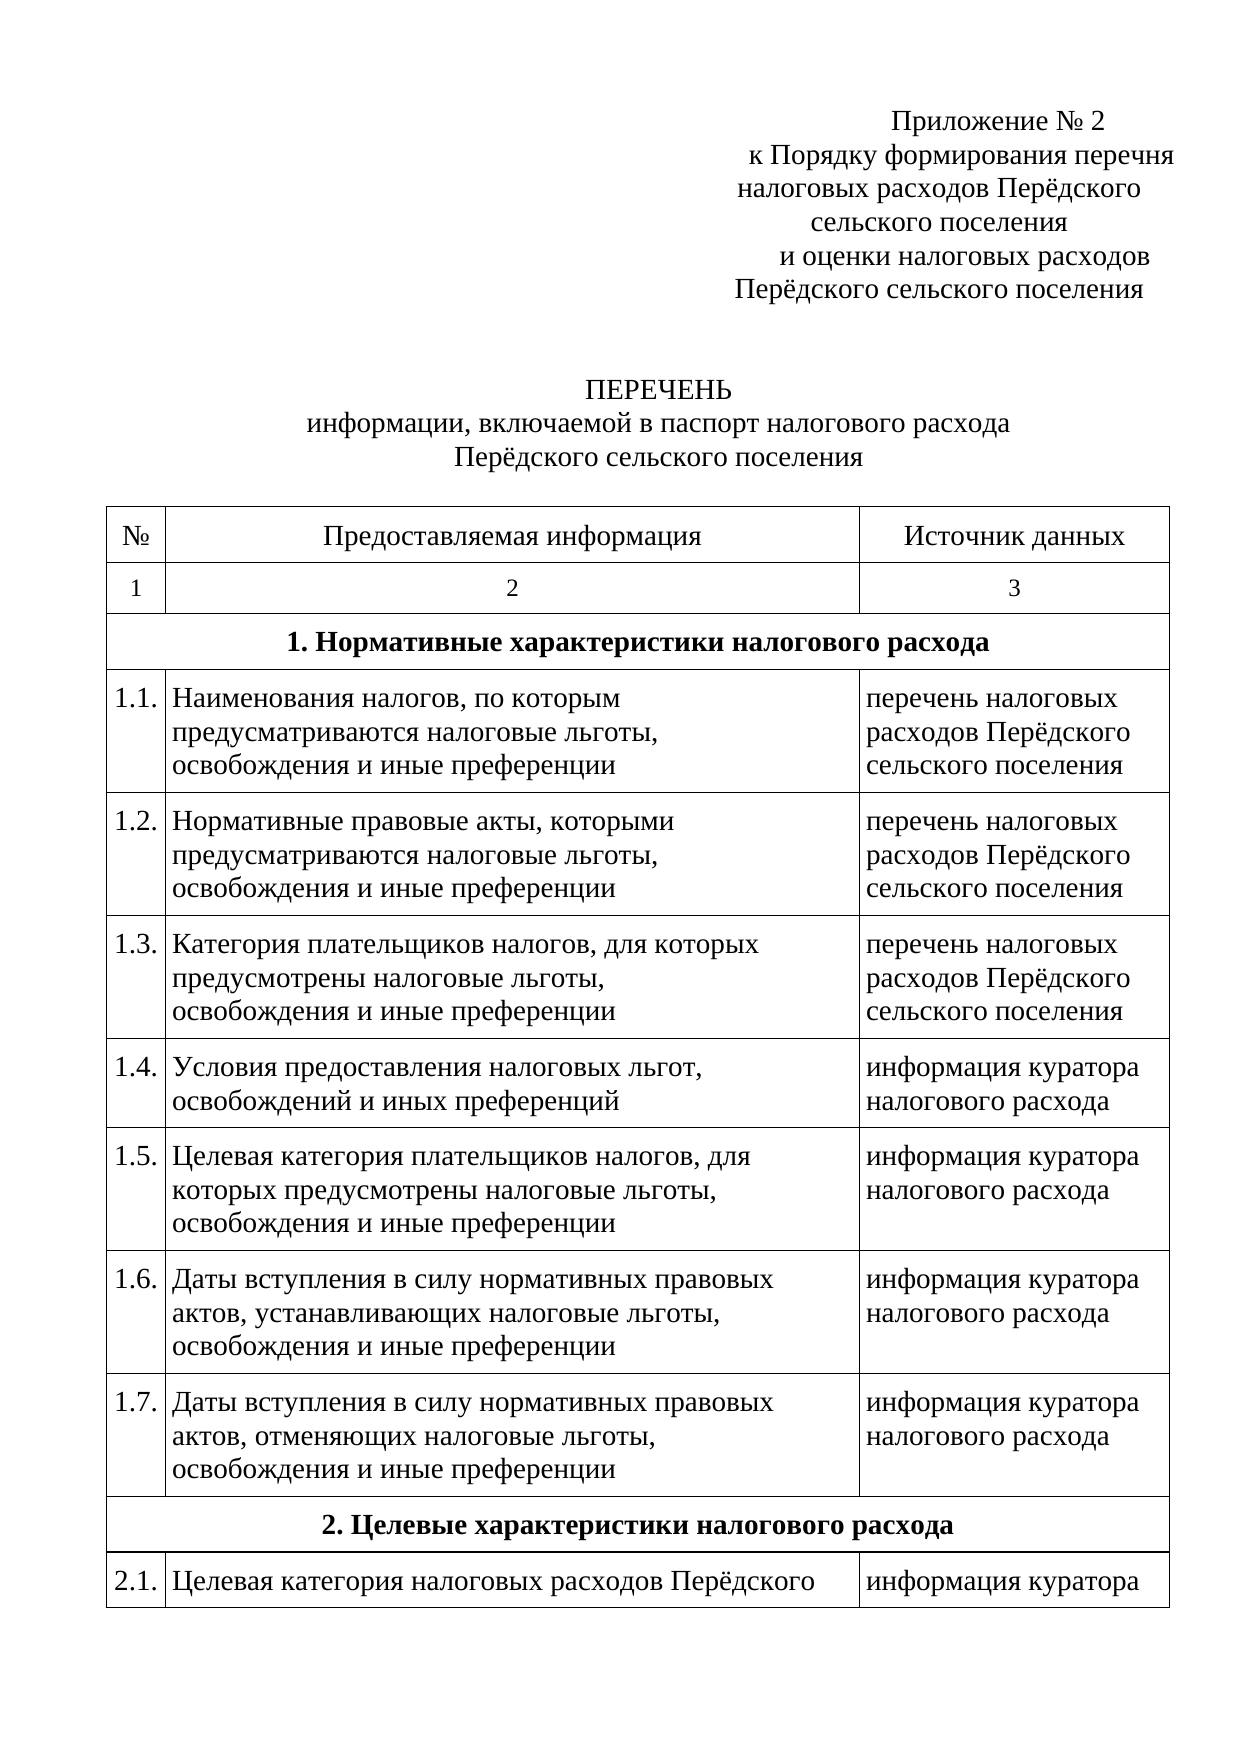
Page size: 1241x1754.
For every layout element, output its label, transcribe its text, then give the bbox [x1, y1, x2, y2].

table_cell Даты вступления в силу нормативных правовых актов, устанавливающих налоговые льготы, освобождения и иные преференции [166, 1251, 859, 1373]
table_cell 1.3. [107, 916, 165, 1037]
table_cell 1.5. [107, 1128, 165, 1250]
table_cell Условия предоставления налоговых льгот, освобождений и иных преференций [166, 1039, 859, 1127]
text ПЕРЕЧЕНЬ [136, 372, 1181, 405]
text к Порядку формирования перечня [741, 137, 1181, 171]
table_cell перечень налоговых расходов Перёдского сельского поселения [860, 793, 1169, 914]
table_cell Целевая категория плательщиков налогов, для которых предусмотрены налоговые льготы, освобождения и иные преференции [166, 1128, 859, 1250]
table_header Предоставляемая информация [166, 507, 859, 562]
table_cell информация куратора налогового расхода [860, 1128, 1169, 1250]
text Перёдского сельского поселения [136, 439, 1181, 472]
table_cell Наименования налогов, по которым предусматриваются налоговые льготы, освобождения и иные преференции [166, 670, 859, 792]
table_cell информация куратора налогового расхода [860, 1374, 1169, 1496]
table_cell 1.2. [107, 793, 165, 914]
table_cell 1.6. [107, 1251, 165, 1373]
table_cell 2 [166, 563, 859, 613]
table_cell 1.1. [107, 670, 165, 792]
table_cell Категория плательщиков налогов, для которых предусмотрены налоговые льготы, освобождения и иные преференции [166, 916, 859, 1037]
table_cell 1 [107, 563, 165, 613]
text и оценки налоговых расходов [741, 238, 1181, 271]
table_header № [107, 507, 165, 562]
table_cell 3 [860, 563, 1169, 613]
text Перёдского сельского поселения [697, 271, 1181, 305]
table_cell Нормативные правовые акты, которыми предусматриваются налоговые льготы, освобождения и иные преференции [166, 793, 859, 914]
table_cell информация куратора налогового расхода [860, 1039, 1169, 1127]
table_cell Даты вступления в силу нормативных правовых актов, отменяющих налоговые льготы, освобождения и иные преференции [166, 1374, 859, 1496]
table_cell перечень налоговых расходов Перёдского сельского поселения [860, 916, 1169, 1037]
table_cell перечень налоговых расходов Перёдского сельского поселения [860, 670, 1169, 792]
text информации, включаемой в паспорт налогового расхода [136, 405, 1181, 439]
table_cell информация куратора налогового расхода [860, 1251, 1169, 1373]
table_cell 2. Целевые характеристики налогового расхода [107, 1497, 1169, 1551]
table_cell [166, 1553, 859, 1607]
text налоговых расходов Перёдского сельского поселения [697, 171, 1181, 238]
table_cell 1.4. [107, 1039, 165, 1127]
table_cell 1. Нормативные характеристики налогового расхода [107, 614, 1169, 669]
table_header Источник данных [860, 507, 1169, 562]
text Приложение № 2 [726, 103, 1181, 137]
table_cell 1.7. [107, 1374, 165, 1496]
table_cell 2.1. [107, 1553, 165, 1607]
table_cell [860, 1553, 1169, 1607]
